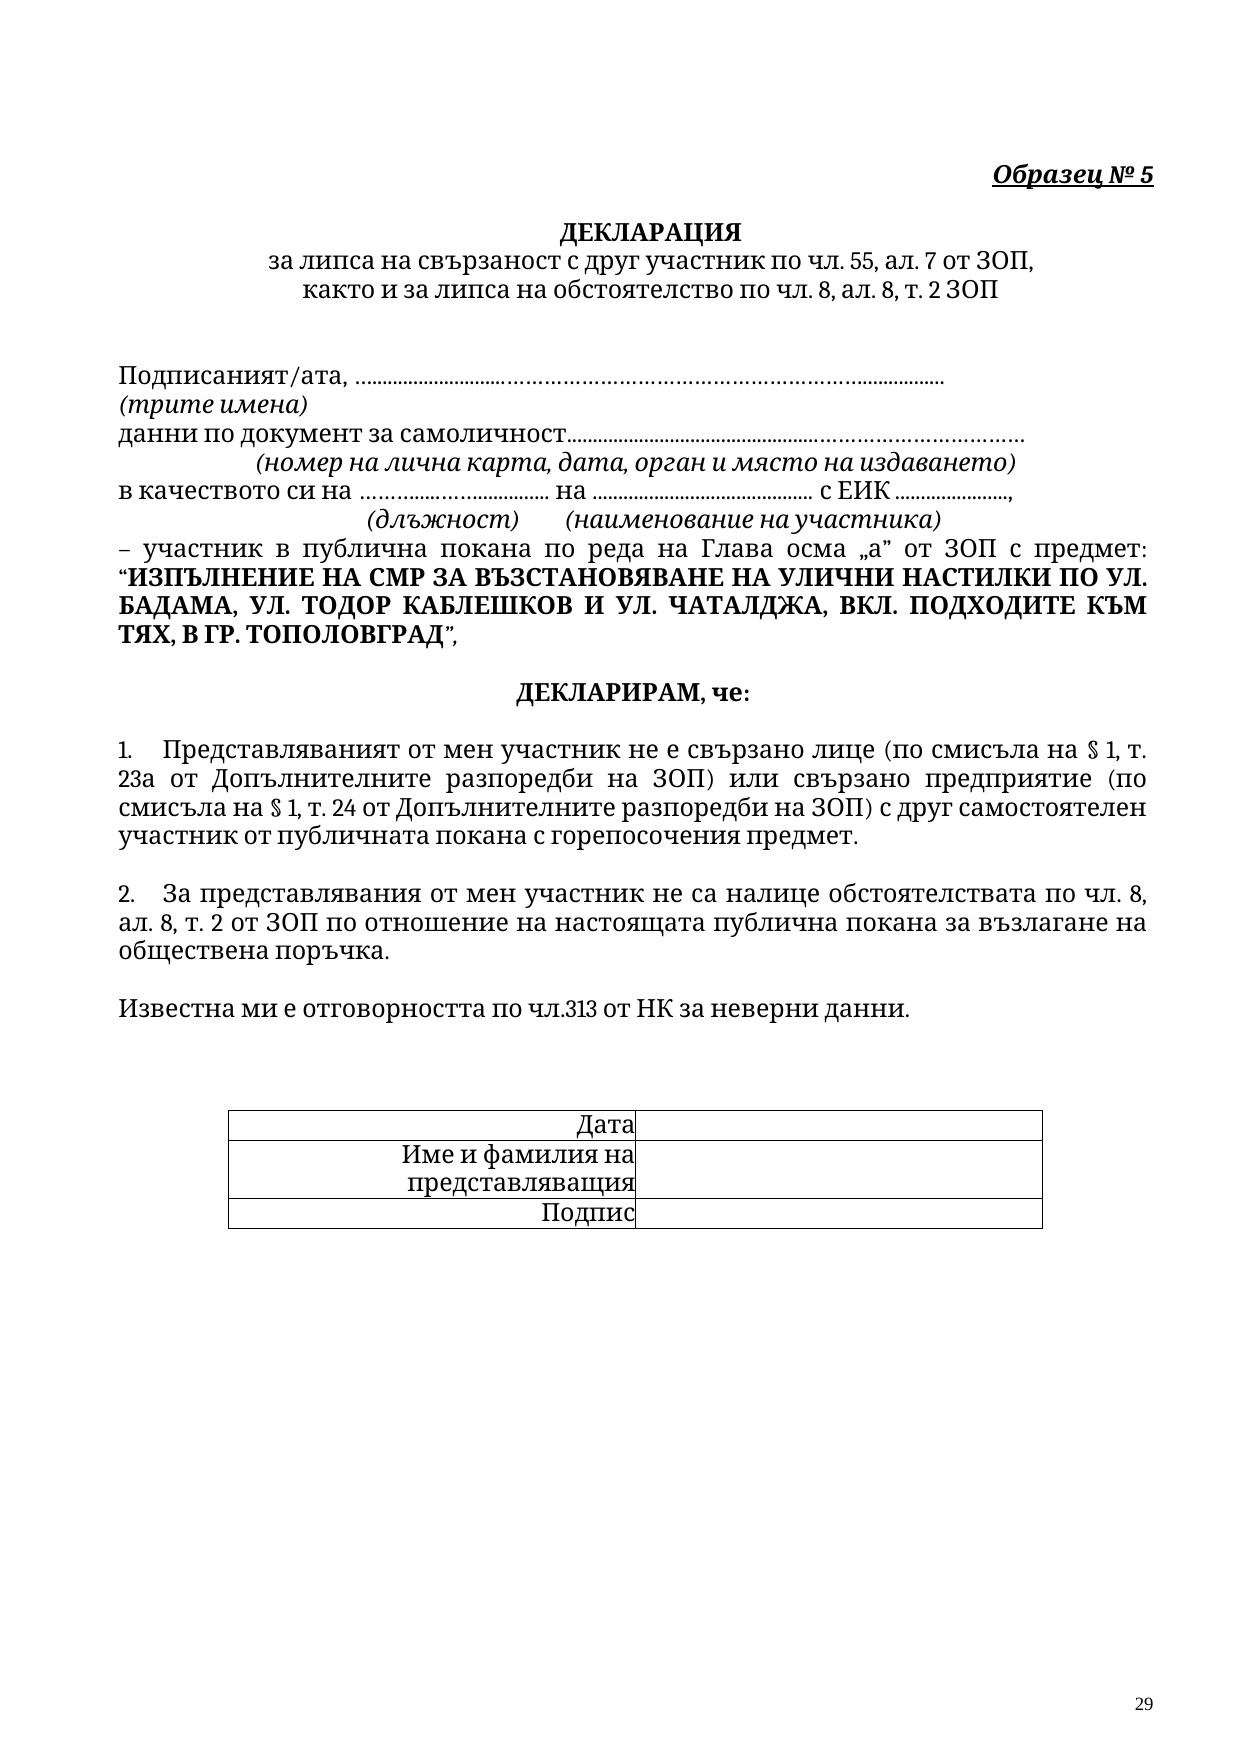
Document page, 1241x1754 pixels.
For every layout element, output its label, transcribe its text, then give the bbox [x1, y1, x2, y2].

table_header [636, 1111, 1042, 1139]
text за липса на свързаност с друг участник по чл. 55, ал. 7 от ЗОП, [118, 247, 1153, 276]
text (номер на лична карта, дата, орган и място на издаването) [118, 448, 1148, 477]
table_cell Подпис [229, 1199, 635, 1228]
list Представляваният от мен участник не е свързано лице (по смисъла на § 1, т. 23а от Допълнителните разпоредби на ЗОП) или свързано предприятие (по смисъла на § 1, т. 24 от Допълнителните разпоредби на ЗОП) с друг самостоятелен участник от публичната покана с горепосочения предмет. [118, 736, 1148, 851]
text Известна ми е отговорността по чл.313 от НК за неверни данни. [118, 995, 1148, 1023]
text както и за липса на обстоятелство по чл. 8, ал. 8, т. 2 ЗОП [118, 276, 1153, 305]
subtitle – участник в публична покана по реда на Глава осма „а” от ЗОП с предмет: “ИЗПЪЛНЕНИЕ НА СМР ЗА ВЪЗСТАНОВЯВАНЕ НА УЛИЧНИ НАСТИЛКИ ПО УЛ. БАДАМА, УЛ. ТОДОР КАБЛЕШКОВ И УЛ. ЧАТАЛДЖА, ВКЛ. ПОДХОДИТЕ КЪМ ТЯХ, В ГР. ТОПОЛОВГРАД”, [118, 535, 1148, 650]
table_cell [636, 1199, 1042, 1228]
text ДЕКЛАРИРАМ, че: [118, 678, 1148, 707]
text (длъжност) (наименование на участника) [118, 506, 1148, 535]
text в качеството си на ……….....…….............. на ........................................... с ЕИК ......................, [118, 477, 1148, 506]
text Образец № 5 [118, 161, 1153, 190]
table_cell [636, 1141, 1042, 1198]
text данни по документ за самоличност.................................................…………………………… [118, 420, 1148, 448]
text (трите имена) [118, 391, 1148, 420]
table_header Дата [229, 1111, 635, 1139]
text ДЕКЛАРАЦИЯ [118, 218, 1153, 247]
list За представлявания от мен участник не са налице обстоятелствата по чл. 8, ал. 8, т. 2 от ЗОП по отношение на настоящата публична покана за възлагане на обществена поръчка. [118, 880, 1148, 966]
text Подписаният/ата, …..........................…………………………………………………................ [118, 362, 1148, 391]
table_cell Име и фамилия на представляващия [229, 1141, 635, 1198]
